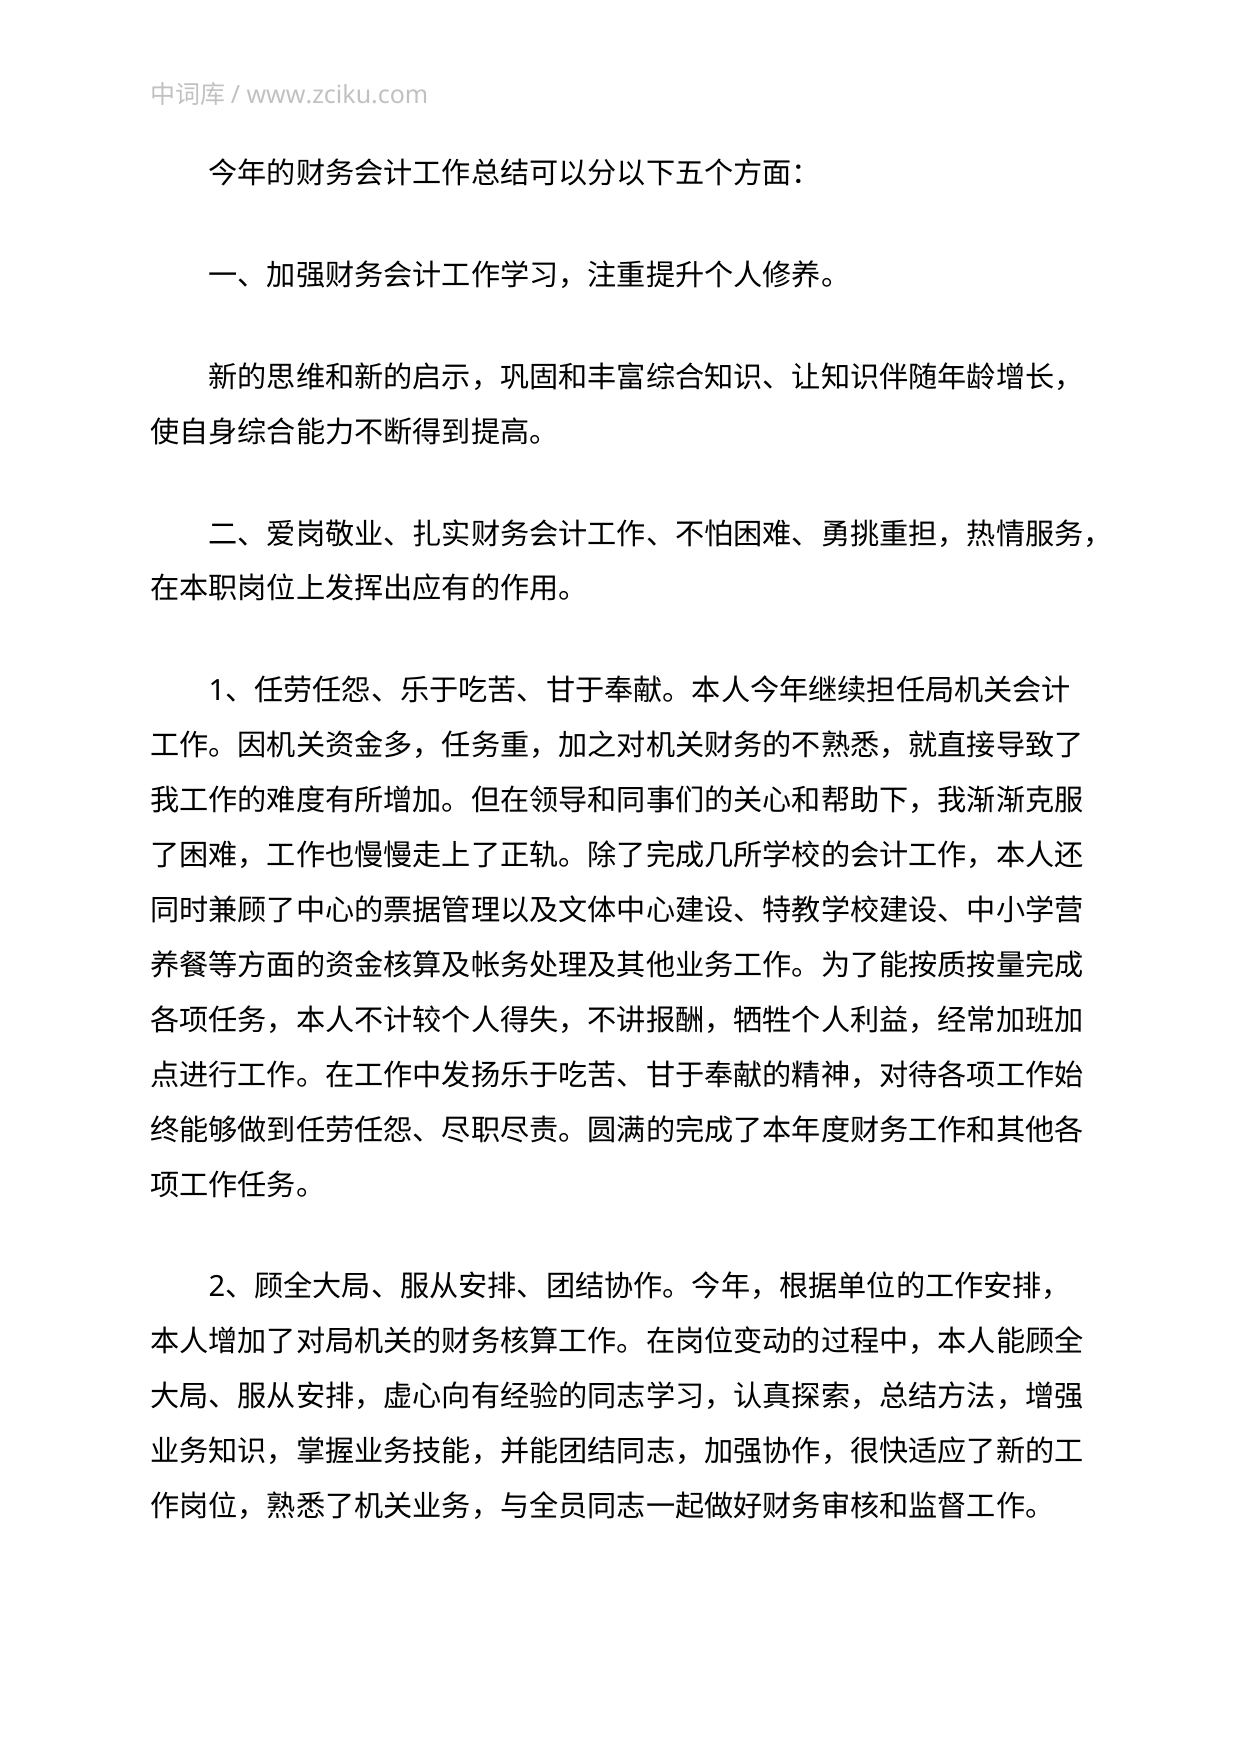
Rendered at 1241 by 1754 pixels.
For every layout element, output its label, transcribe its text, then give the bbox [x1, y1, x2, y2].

text 今年的财务会计工作总结可以分以下五个方面： [150, 150, 1090, 192]
text 新的思维和新的启示，巩固和丰富综合知识、让知识伴随年龄增长，使自身综合能力不断得到提高。 [150, 353, 1090, 451]
text 一、加强财务会计工作学习，注重提升个人修养。 [150, 252, 1090, 294]
text 二、爱岗敬业、扎实财务会计工作、不怕困难、勇挑重担，热情服务，在本职岗位上发挥出应有的作用。 [150, 510, 1090, 607]
text 1、任劳任怨、乐于吃苦、甘于奉献。本人今年继续担任局机关会计工作。因机关资金多，任务重，加之对机关财务的不熟悉，就直接导致了我工作的难度有所增加。但在领导和同事们的关心和帮助下，我渐渐克服了困难，工作也慢慢走上了正轨。除了完成几所学校的会计工作，本人还同时兼顾了中心的票据管理以及文体中心建设、特教学校建设、中小学营养餐等方面的资金核算及帐务处理及其他业务工作。为了能按质按量完成各项任务，本人不计较个人得失，不讲报酬，牺牲个人利益，经常加班加点进行工作。在工作中发扬乐于吃苦、甘于奉献的精神，对待各项工作始终能够做到任劳任怨、尽职尽责。圆满的完成了本年度财务工作和其他各项工作任务。 [150, 667, 1090, 1203]
text 2、顾全大局、服从安排、团结协作。今年，根据单位的工作安排，本人增加了对局机关的财务核算工作。在岗位变动的过程中，本人能顾全大局、服从安排，虚心向有经验的同志学习，认真探索，总结方法，增强业务知识，掌握业务技能，并能团结同志，加强协作，很快适应了新的工作岗位，熟悉了机关业务，与全员同志一起做好财务审核和监督工作。 [150, 1263, 1090, 1525]
